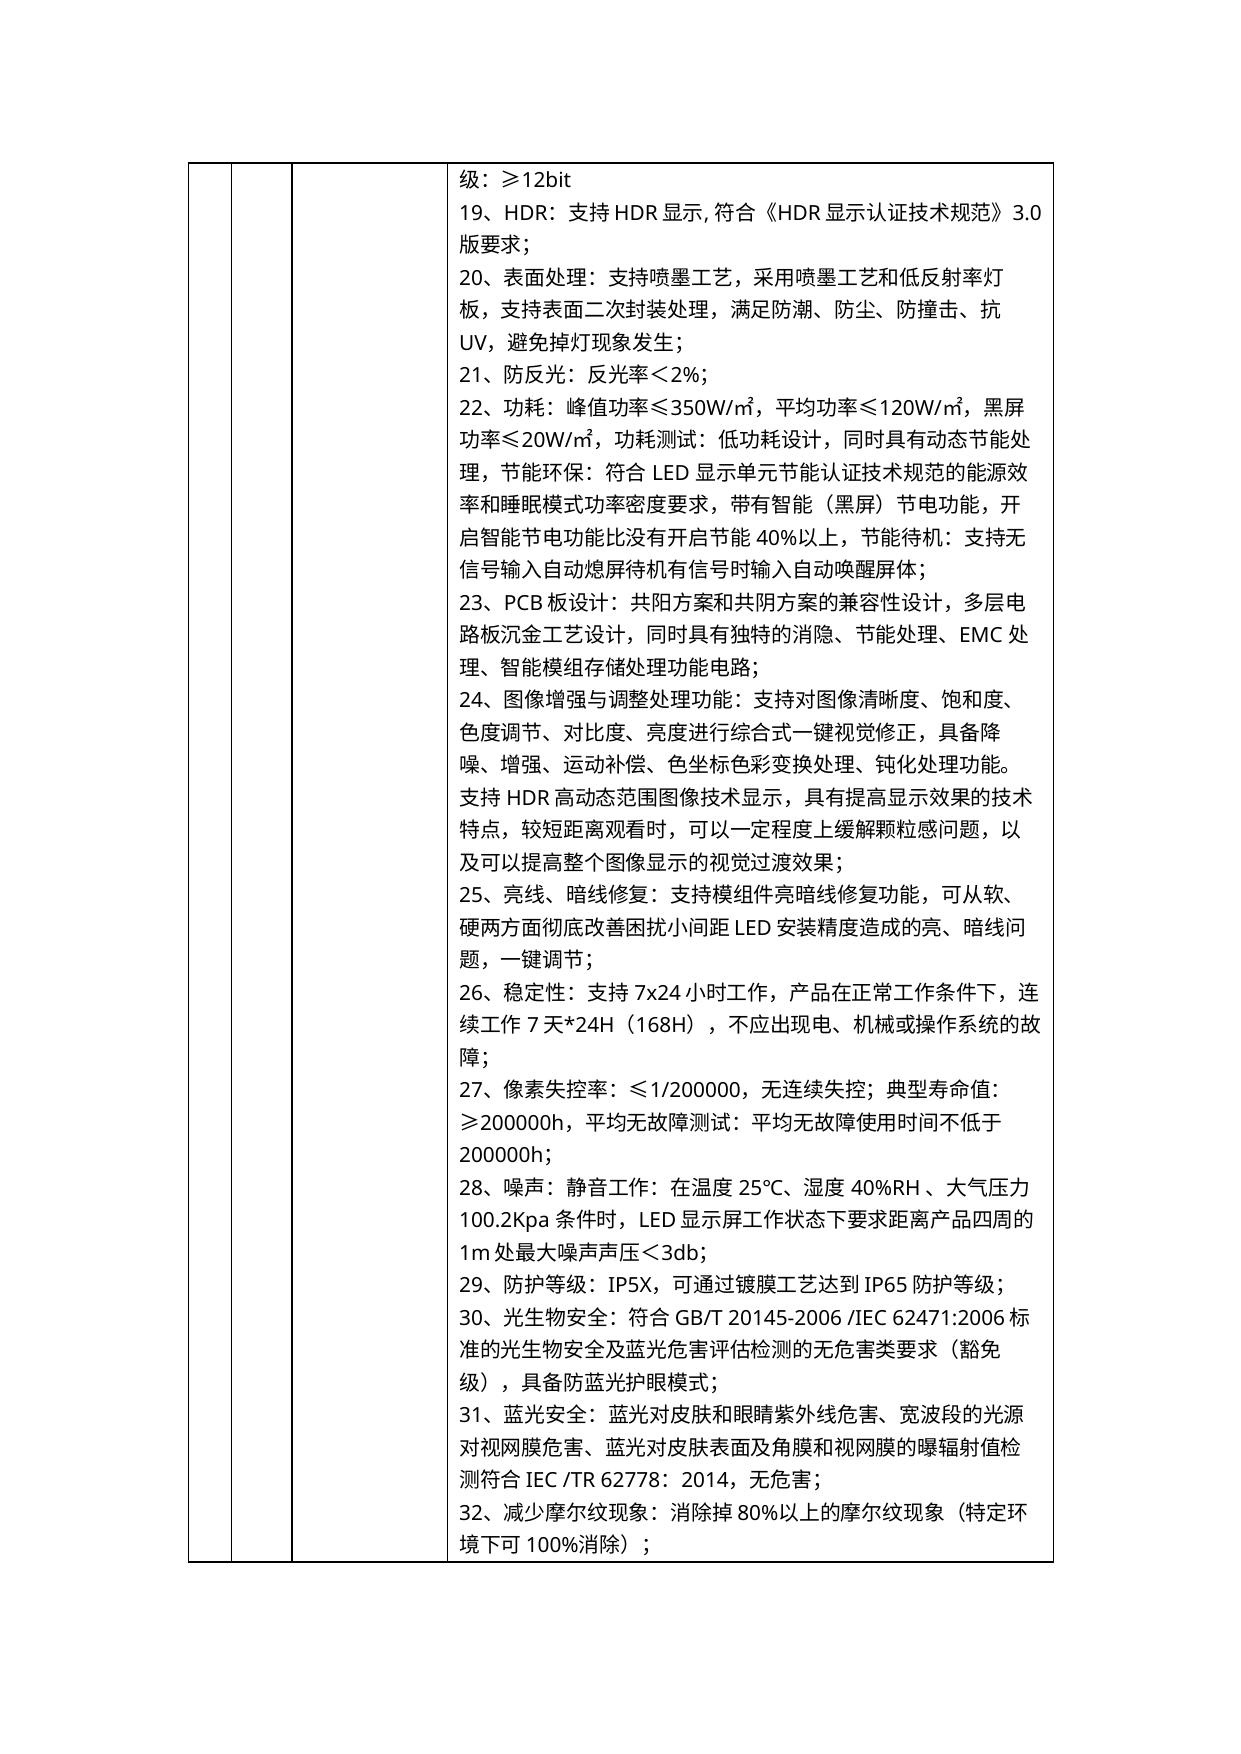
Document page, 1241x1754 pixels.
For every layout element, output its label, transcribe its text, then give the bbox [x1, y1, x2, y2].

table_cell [448, 164, 1053, 1561]
table_cell ★ [232, 164, 291, 1561]
table_cell 1 [189, 164, 231, 1561]
table_cell [293, 164, 447, 1561]
